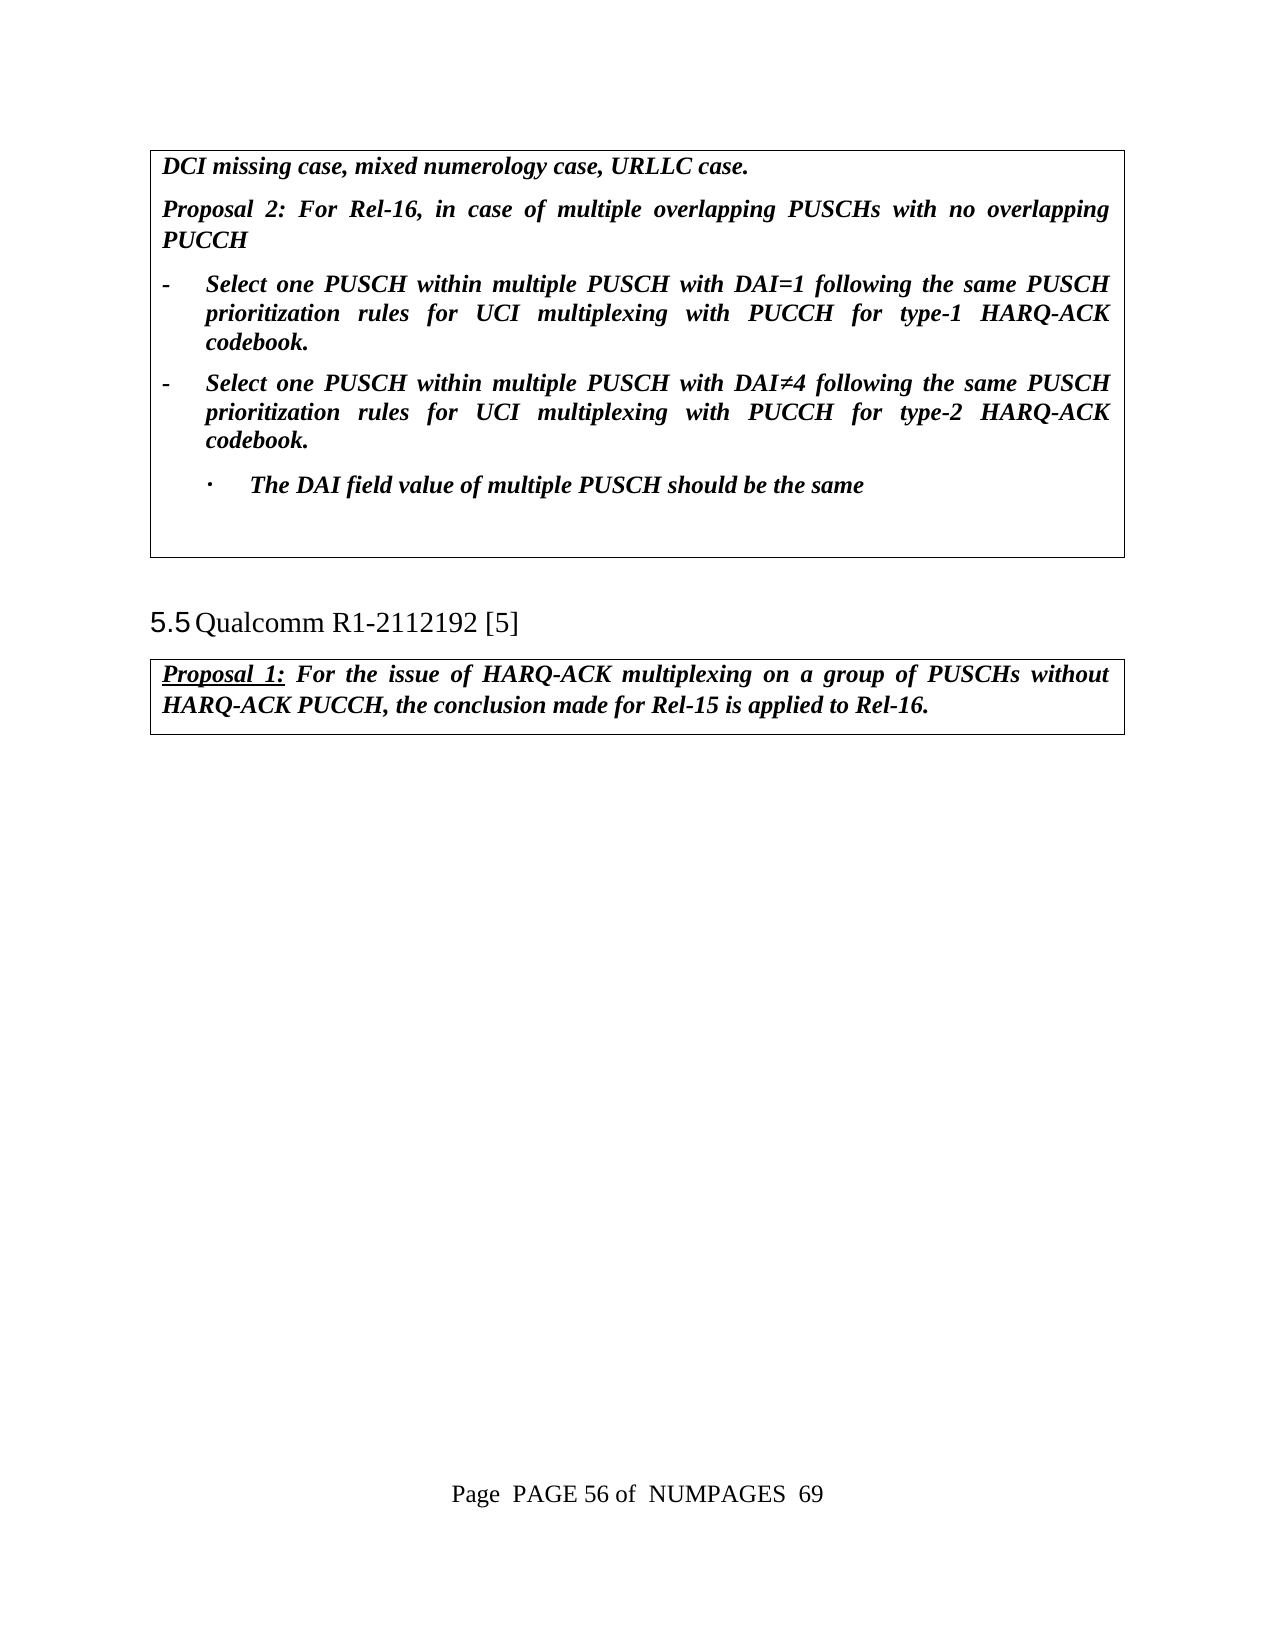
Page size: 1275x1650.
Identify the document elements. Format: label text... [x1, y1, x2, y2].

subtitle Qualcomm R1-2112192 [5] [150, 606, 1125, 639]
table_header Proposal 1: For the issue of HARQ-ACK multiplexing on a group of PUSCHs without HARQ-ACK PUCCH, the conclusion made for Rel-15 is applied to Rel-16. [151, 660, 1124, 734]
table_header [151, 151, 1124, 557]
